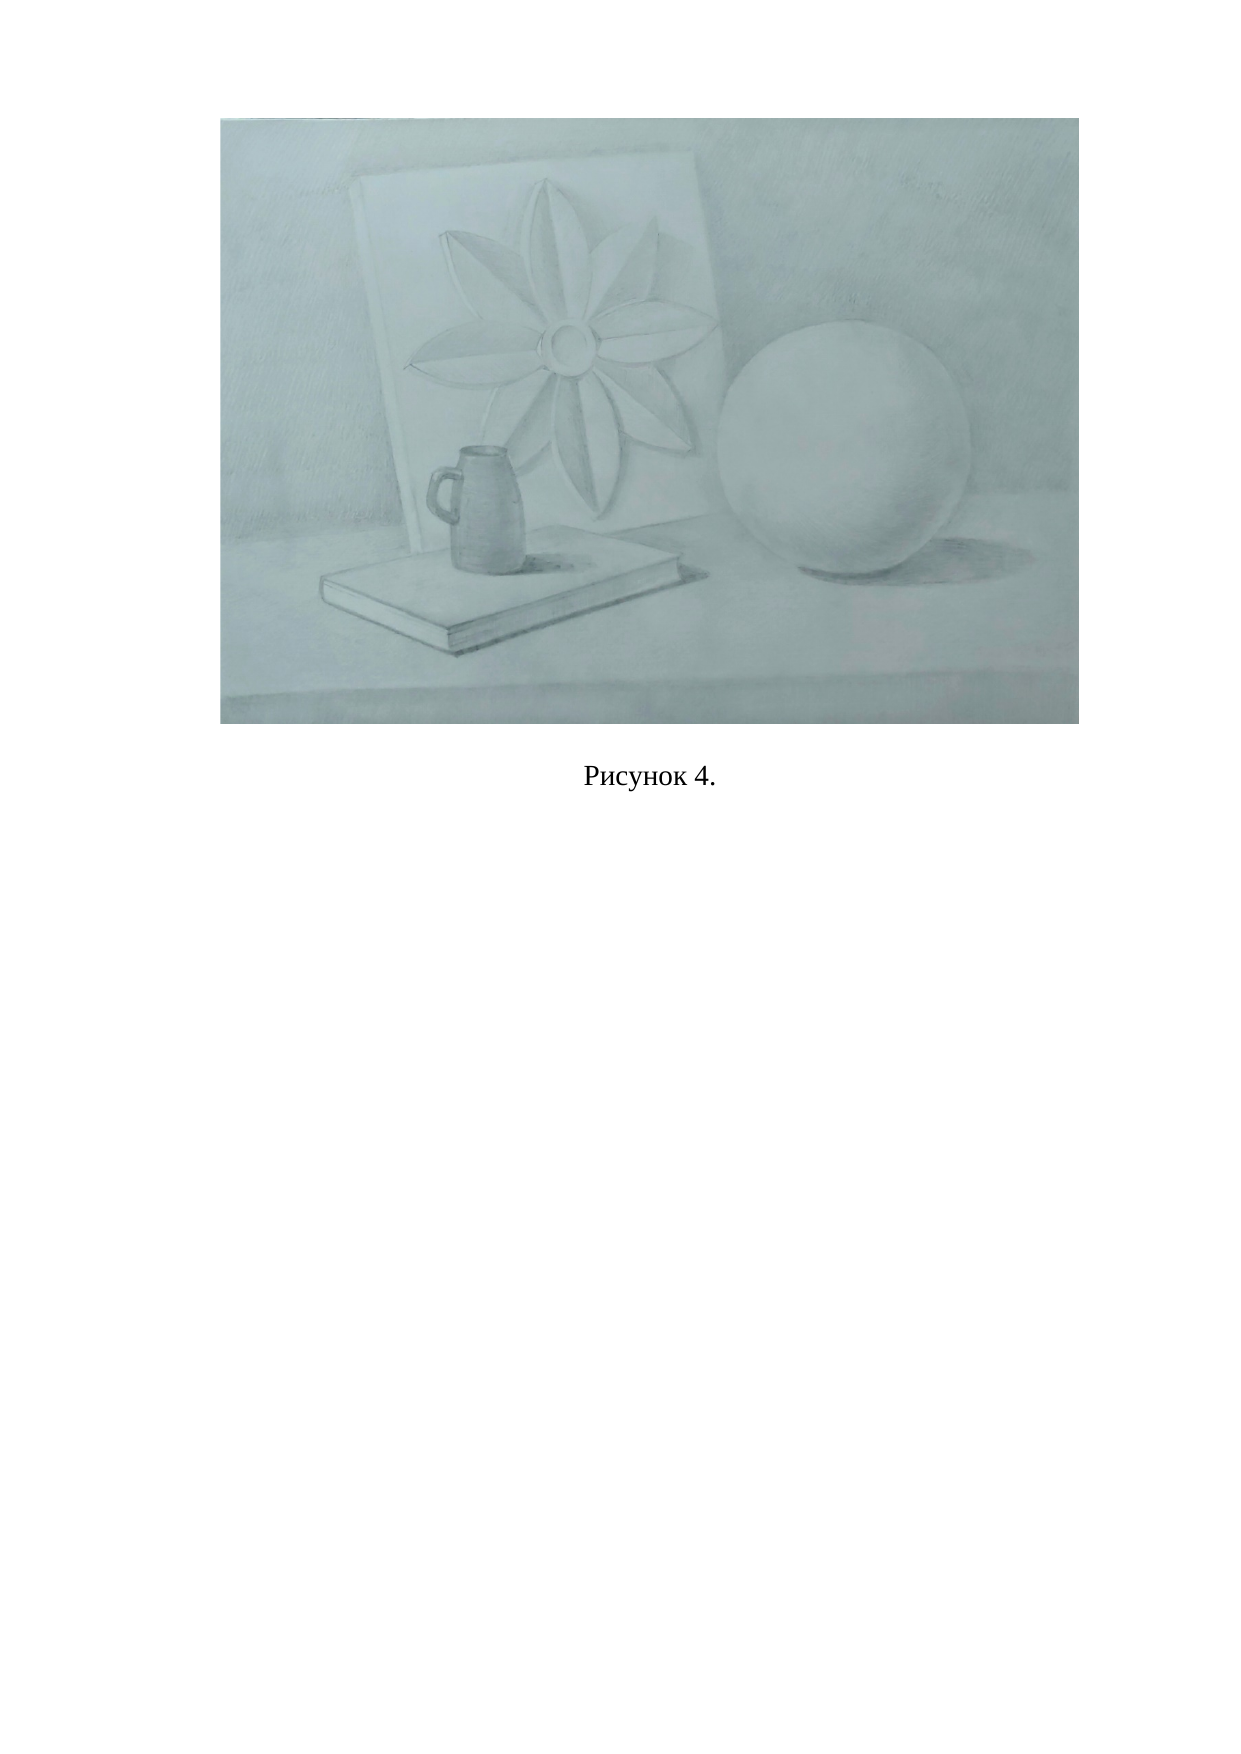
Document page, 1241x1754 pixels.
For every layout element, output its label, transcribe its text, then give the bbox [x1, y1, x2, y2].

text Рисунок 4. [118, 758, 1122, 791]
picture [220, 118, 1079, 724]
